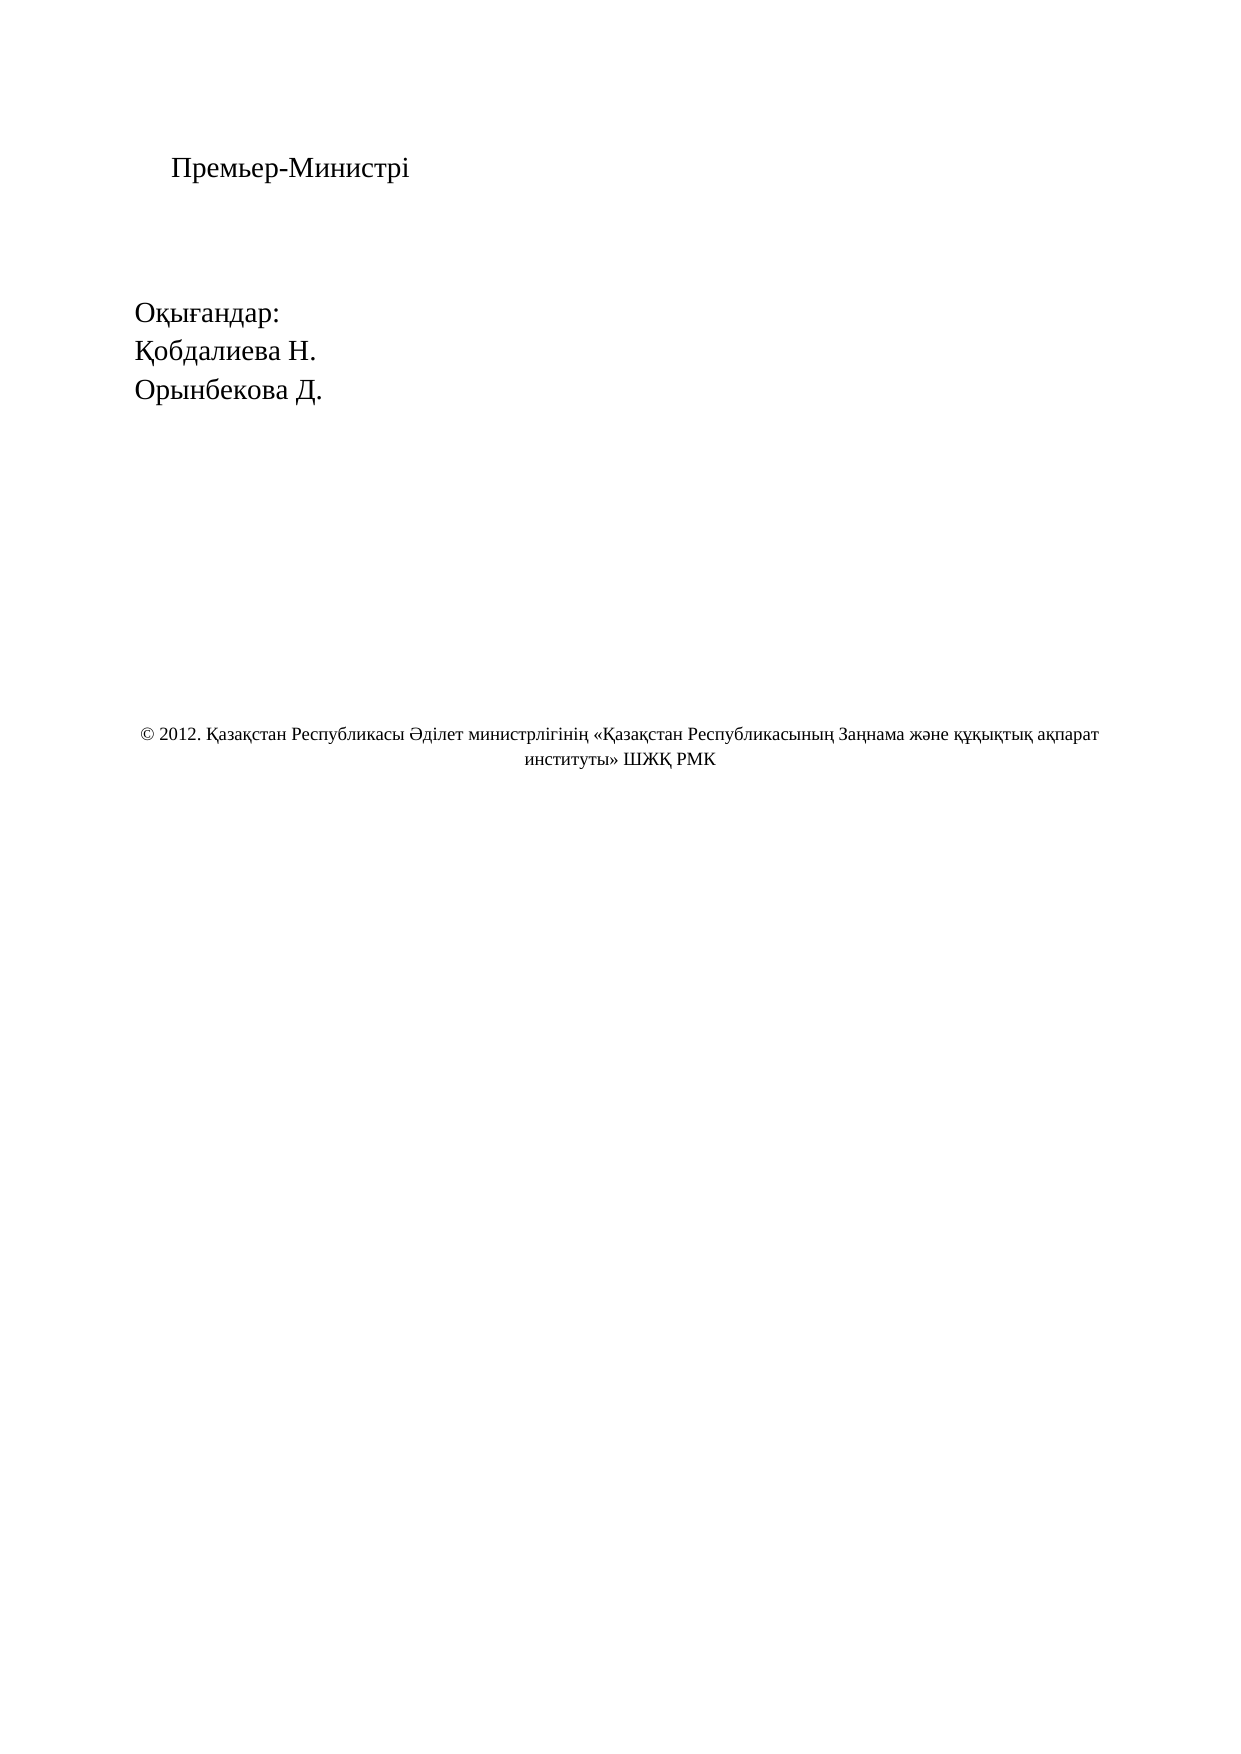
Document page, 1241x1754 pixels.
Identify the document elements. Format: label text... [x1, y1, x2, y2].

text Орынбекова Д. [112, 372, 1128, 405]
text Оқығандар: [112, 295, 1128, 328]
text Премьер-Министрі [112, 150, 1128, 183]
text © 2012. Қазақстан Республикасы Әділет министрлігінің «Қазақстан Республикасының Заңнама және құқықтық ақпарат институты» ШЖҚ РМК [112, 723, 1128, 769]
text Қобдалиева Н. [112, 333, 1128, 367]
